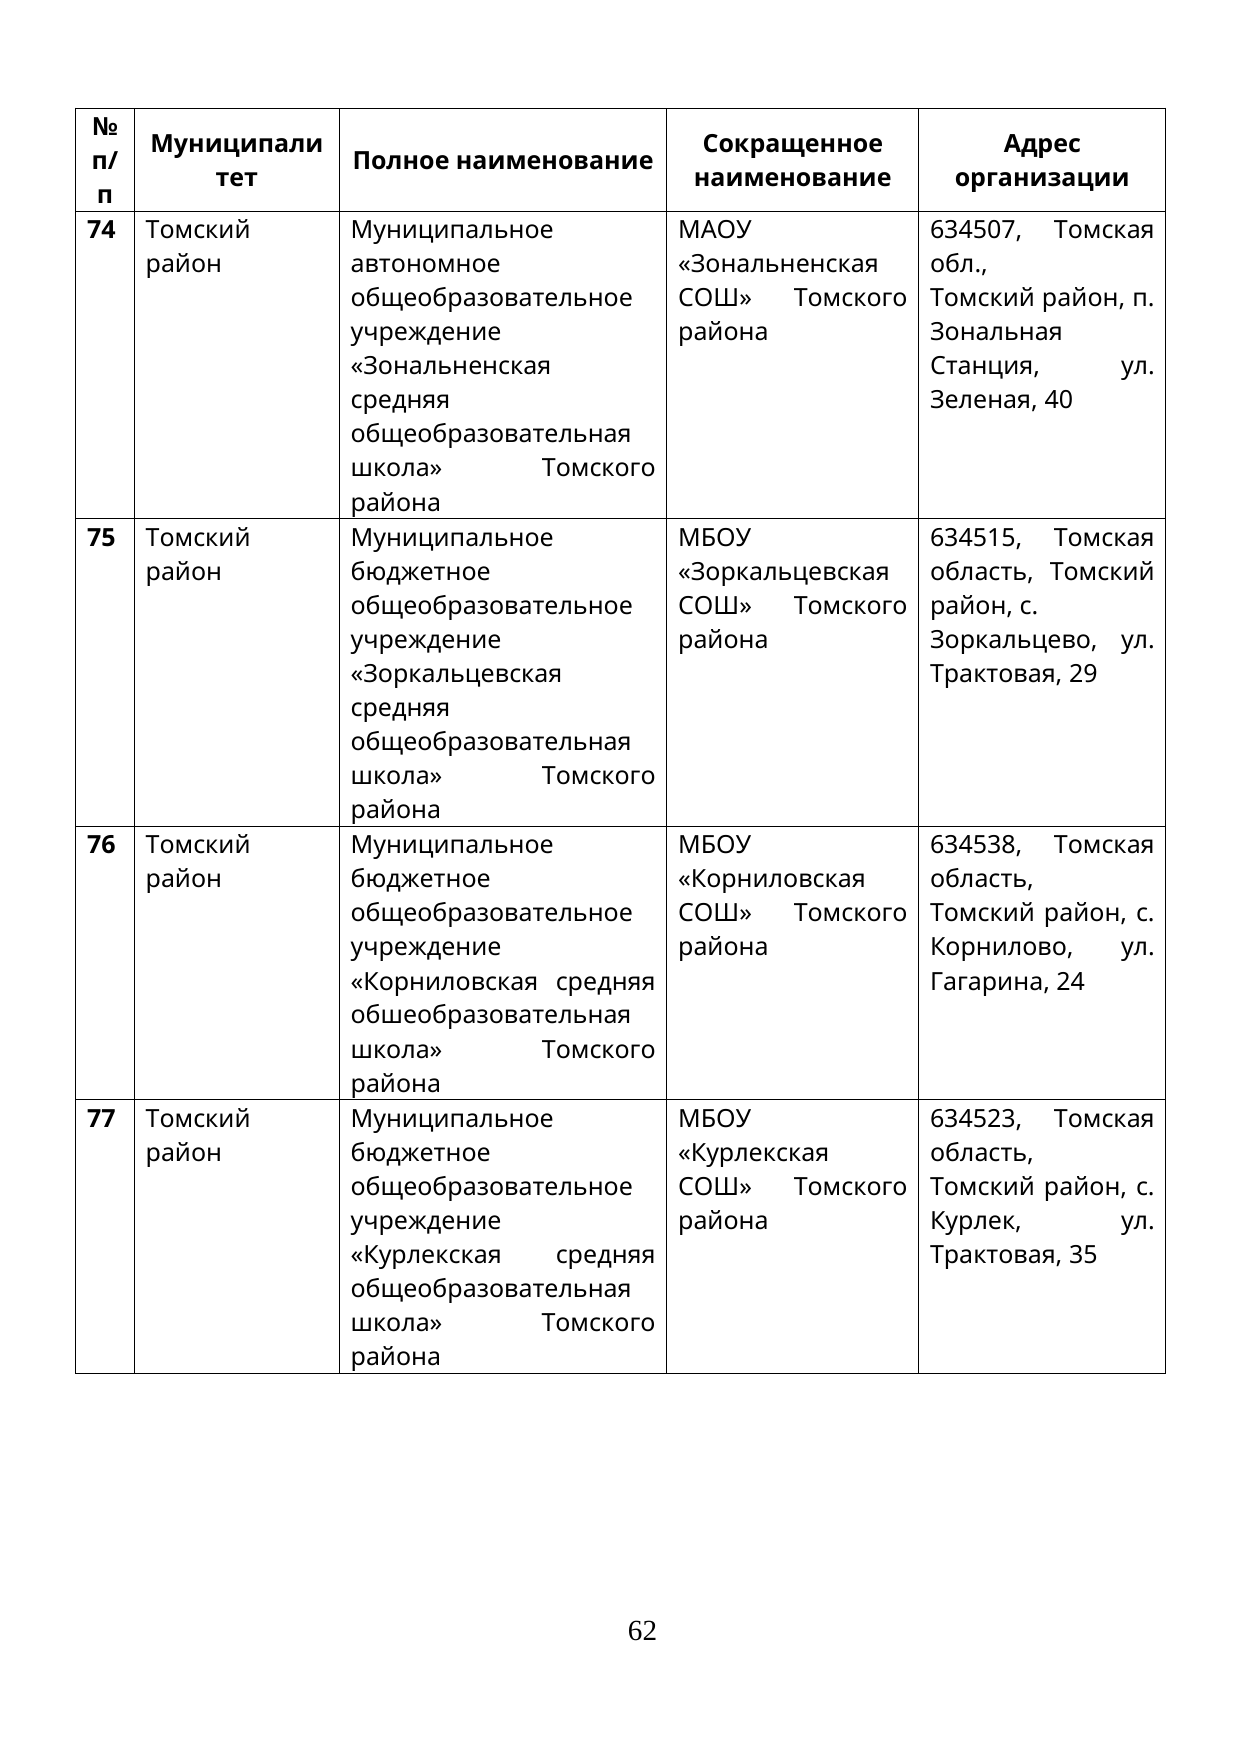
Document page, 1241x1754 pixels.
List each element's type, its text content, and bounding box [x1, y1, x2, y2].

table_cell Томский район [135, 1100, 339, 1373]
table_cell 77 [76, 1100, 134, 1373]
table_cell 634515, Томская область, Томский район, с. Зоркальцево, ул. Трактовая, 29 [919, 519, 1165, 826]
table_cell 74 [76, 212, 134, 518]
table_cell МБОУ «Курлекская СОШ» Томского района [667, 1100, 918, 1373]
table_header Адрес организации [919, 109, 1165, 211]
table_cell Муниципальное бюджетное общеобразовательное учреждение «Курлекская средняя общеобразовательная школа» Томского района [340, 1100, 666, 1373]
table_cell МАОУ «Зональненская СОШ» Томского района [667, 212, 918, 518]
table_cell 634538, Томская область, Томский район, с. Корнилово, ул. Гагарина, 24 [919, 827, 1165, 1099]
table_cell 76 [76, 827, 134, 1099]
table_cell МБОУ «Зоркальцевская СОШ» Томского района [667, 519, 918, 826]
table_cell 75 [76, 519, 134, 826]
table_cell МБОУ «Корниловская СОШ» Томского района [667, 827, 918, 1099]
table_cell Томский район [135, 827, 339, 1099]
table_cell Муниципальное автономное общеобразовательное учреждение «Зональненская средняя общеобразовательная школа» Томского района [340, 212, 666, 518]
table_cell Томский район [135, 212, 339, 518]
table_header Полное наименование [340, 109, 666, 211]
table_cell Томский район [135, 519, 339, 826]
table_cell 634523, Томская область, Томский район, с. Курлек, ул. Трактовая, 35 [919, 1100, 1165, 1373]
table_header Сокращенное наименование [667, 109, 918, 211]
table_cell 634507, Томская обл., Томский район, п. Зональная Станция, ул. Зеленая, 40 [919, 212, 1165, 518]
table_cell Муниципальное бюджетное общеобразовательное учреждение «Зоркальцевская средняя общеобразовательная школа» Томского района [340, 519, 666, 826]
table_cell Муниципальное бюджетное общеобразовательное учреждение «Корниловская средняя обшеобразовательная школа» Томского района [340, 827, 666, 1099]
table_header Муниципалитет [135, 109, 339, 211]
table_header № п/п [76, 109, 134, 211]
